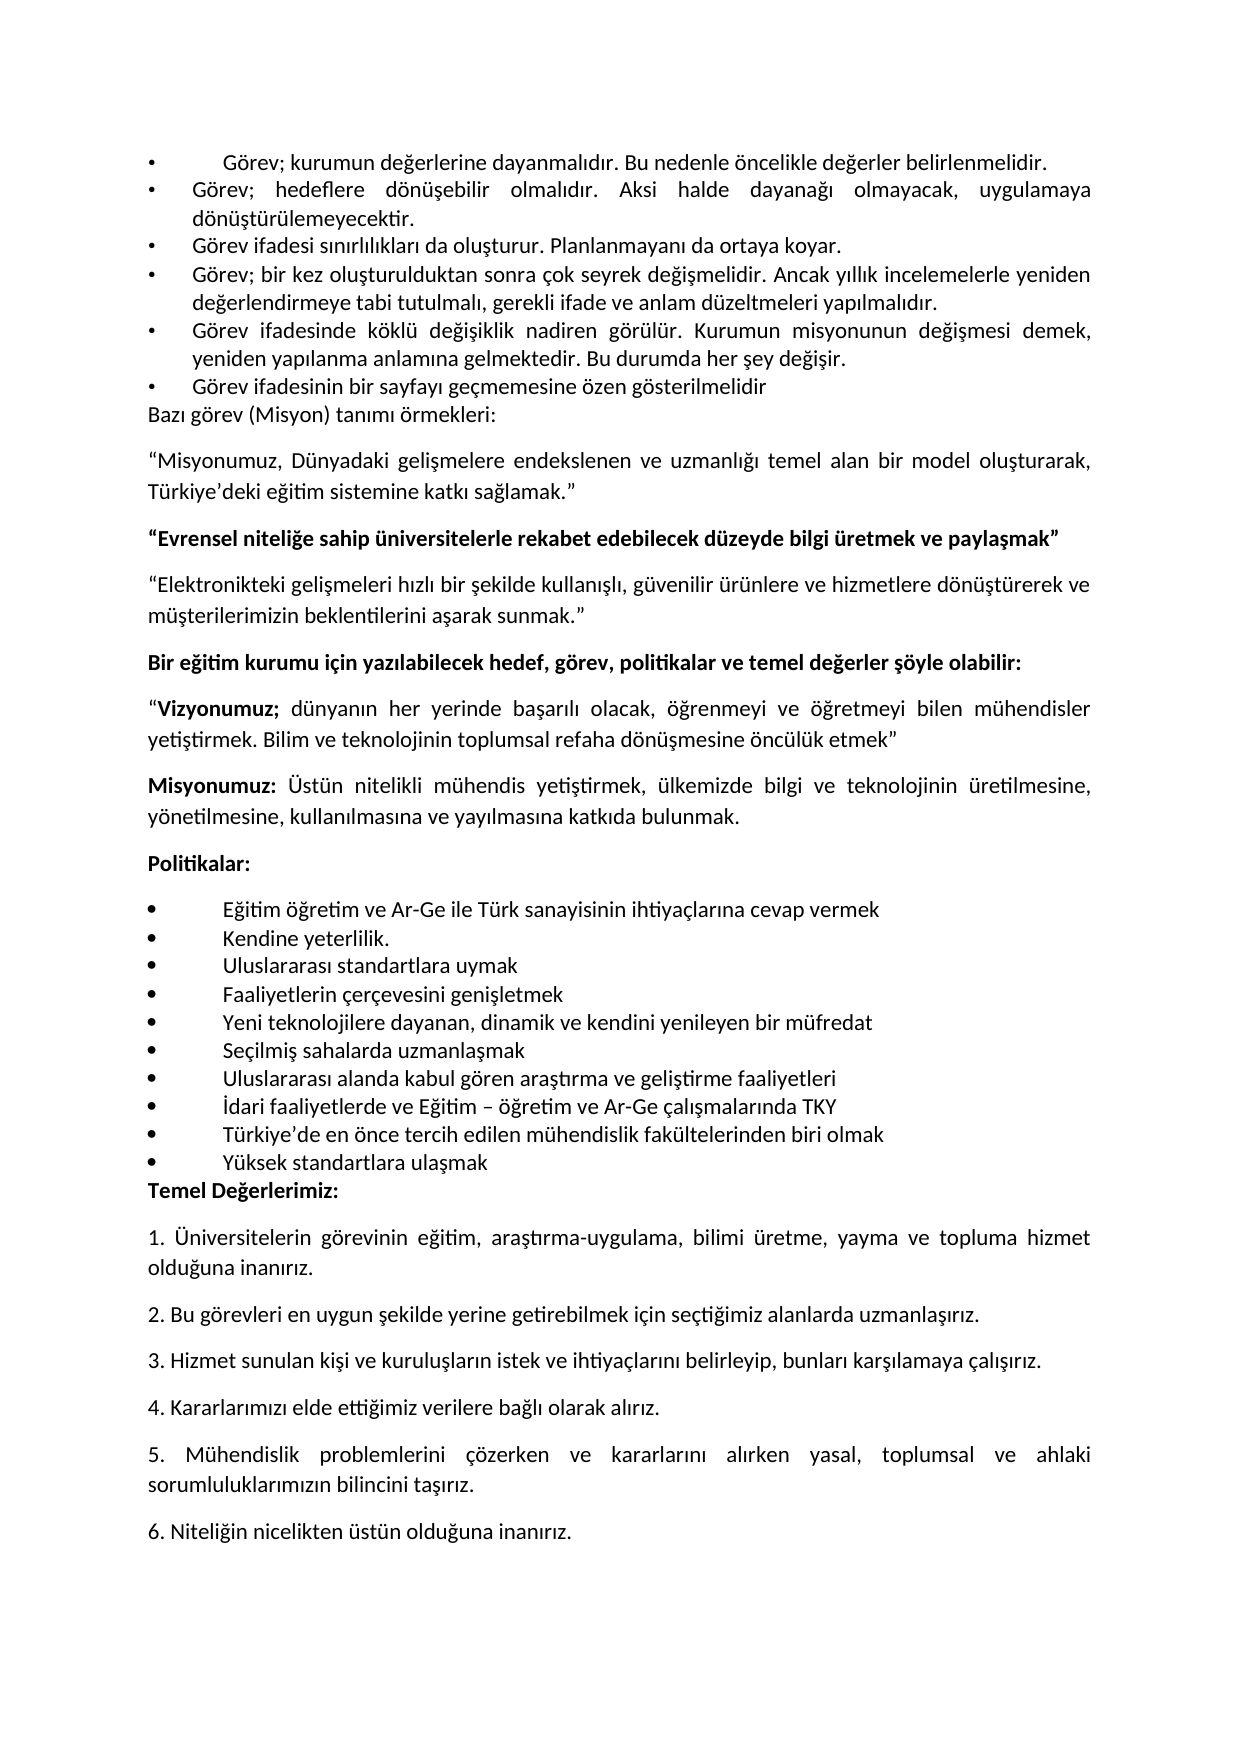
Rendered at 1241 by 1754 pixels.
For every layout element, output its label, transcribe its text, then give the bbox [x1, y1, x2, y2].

text “Vizyonumuz; dünyanın her yerinde başarılı olacak, öğrenmeyi ve öğretmeyi bilen mühendisler yetiştirmek. Bilim ve teknolojinin toplumsal refaha dönüşmesine öncülük etmek” [148, 694, 1093, 753]
list Seçilmiş sahalarda uzmanlaşmak [148, 1036, 1093, 1064]
text 1. Üniversitelerin görevinin eğitim, araştırma-uygulama, bilimi üretme, yayma ve topluma hizmet olduğuna inanırız. [148, 1223, 1093, 1281]
text “Evrensel niteliğe sahip üniversitelerle rekabet edebilecek düzeyde bilgi üretmek ve paylaşmak” [148, 524, 1093, 552]
list Uluslararası alanda kabul gören araştırma ve geliştirme faaliyetleri [148, 1064, 1093, 1092]
list Görev; hedeflere dönüşebilir olmalıdır. Aksi halde dayanağı olmayacak, uygulamaya dönüştürülemeyecektir. [148, 176, 1093, 232]
text Temel Değerlerimiz: [148, 1176, 1093, 1204]
text 2. Bu görevleri en uygun şekilde yerine getirebilmek için seçtiğimiz alanlarda uzmanlaşırız. [148, 1300, 1093, 1328]
list Eğitim öğretim ve Ar-Ge ile Türk sanayisinin ihtiyaçlarına cevap vermek [148, 896, 1093, 924]
text 5. Mühendislik problemlerini çözerken ve kararlarını alırken yasal, toplumsal ve ahlaki sorumluluklarımızın bilincini taşırız. [148, 1440, 1093, 1499]
text 6. Niteliğin nicelikten üstün olduğuna inanırız. [148, 1517, 1093, 1546]
list Yüksek standartlara ulaşmak [148, 1148, 1093, 1176]
list Uluslararası standartlara uymak [148, 952, 1093, 980]
text Misyonumuz: Üstün nitelikli mühendis yetiştirmek, ülkemizde bilgi ve teknolojinin üretilmesine, yönetilmesine, kullanılmasına ve yayılmasına katkıda bulunmak. [148, 772, 1093, 830]
list Görev ifadesi sınırlılıkları da oluşturur. Planlanmayanı da ortaya koyar. [148, 232, 1093, 260]
list Türkiye’de en önce tercih edilen mühendislik fakültelerinden biri olmak [148, 1120, 1093, 1148]
list Kendine yeterlilik. [148, 924, 1093, 952]
list Görev; bir kez oluşturulduktan sonra çok seyrek değişmelidir. Ancak yıllık incelemelerle yeniden değerlendirmeye tabi tutulmalı, gerekli ifade ve anlam düzeltmeleri yapılmalıdır. [148, 260, 1093, 316]
text 4. Kararlarımızı elde ettiğimiz verilere bağlı olarak alırız. [148, 1393, 1093, 1422]
list Yeni teknolojilere dayanan, dinamik ve kendini yenileyen bir müfredat [148, 1008, 1093, 1036]
list İdari faaliyetlerde ve Eğitim – öğretim ve Ar-Ge çalışmalarında TKY [148, 1092, 1093, 1120]
text “Elektronikteki gelişmeleri hızlı bir şekilde kullanışlı, güvenilir ürünlere ve hizmetlere dönüştürerek ve müşterilerimizin beklentilerini aşarak sunmak.” [148, 571, 1093, 629]
list Görev; kurumun değerlerine dayanmalıdır. Bu nedenle öncelikle değerler belirlenmelidir. [148, 148, 1093, 176]
text “Misyonumuz, Dünyadaki gelişmelere endekslenen ve uzmanlığı temel alan bir model oluşturarak, Türkiye’deki eğitim sistemine katkı sağlamak.” [148, 447, 1093, 505]
text 3. Hizmet sunulan kişi ve kuruluşların istek ve ihtiyaçlarını belirleyip, bunları karşılamaya çalışırız. [148, 1347, 1093, 1375]
text Bazı görev (Misyon) tanımı örmekleri: [148, 400, 1093, 428]
list Görev ifadesinin bir sayfayı geçmemesine özen gösterilmelidir [148, 372, 1093, 400]
list Görev ifadesinde köklü değişiklik nadiren görülür. Kurumun misyonunun değişmesi demek, yeniden yapılanma anlamına gelmektedir. Bu durumda her şey değişir. [148, 316, 1093, 372]
text Bir eğitim kurumu için yazılabilecek hedef, görev, politikalar ve temel değerler şöyle olabilir: [148, 648, 1093, 676]
list Faaliyetlerin çerçevesini genişletmek [148, 980, 1093, 1008]
text Politikalar: [148, 849, 1093, 877]
